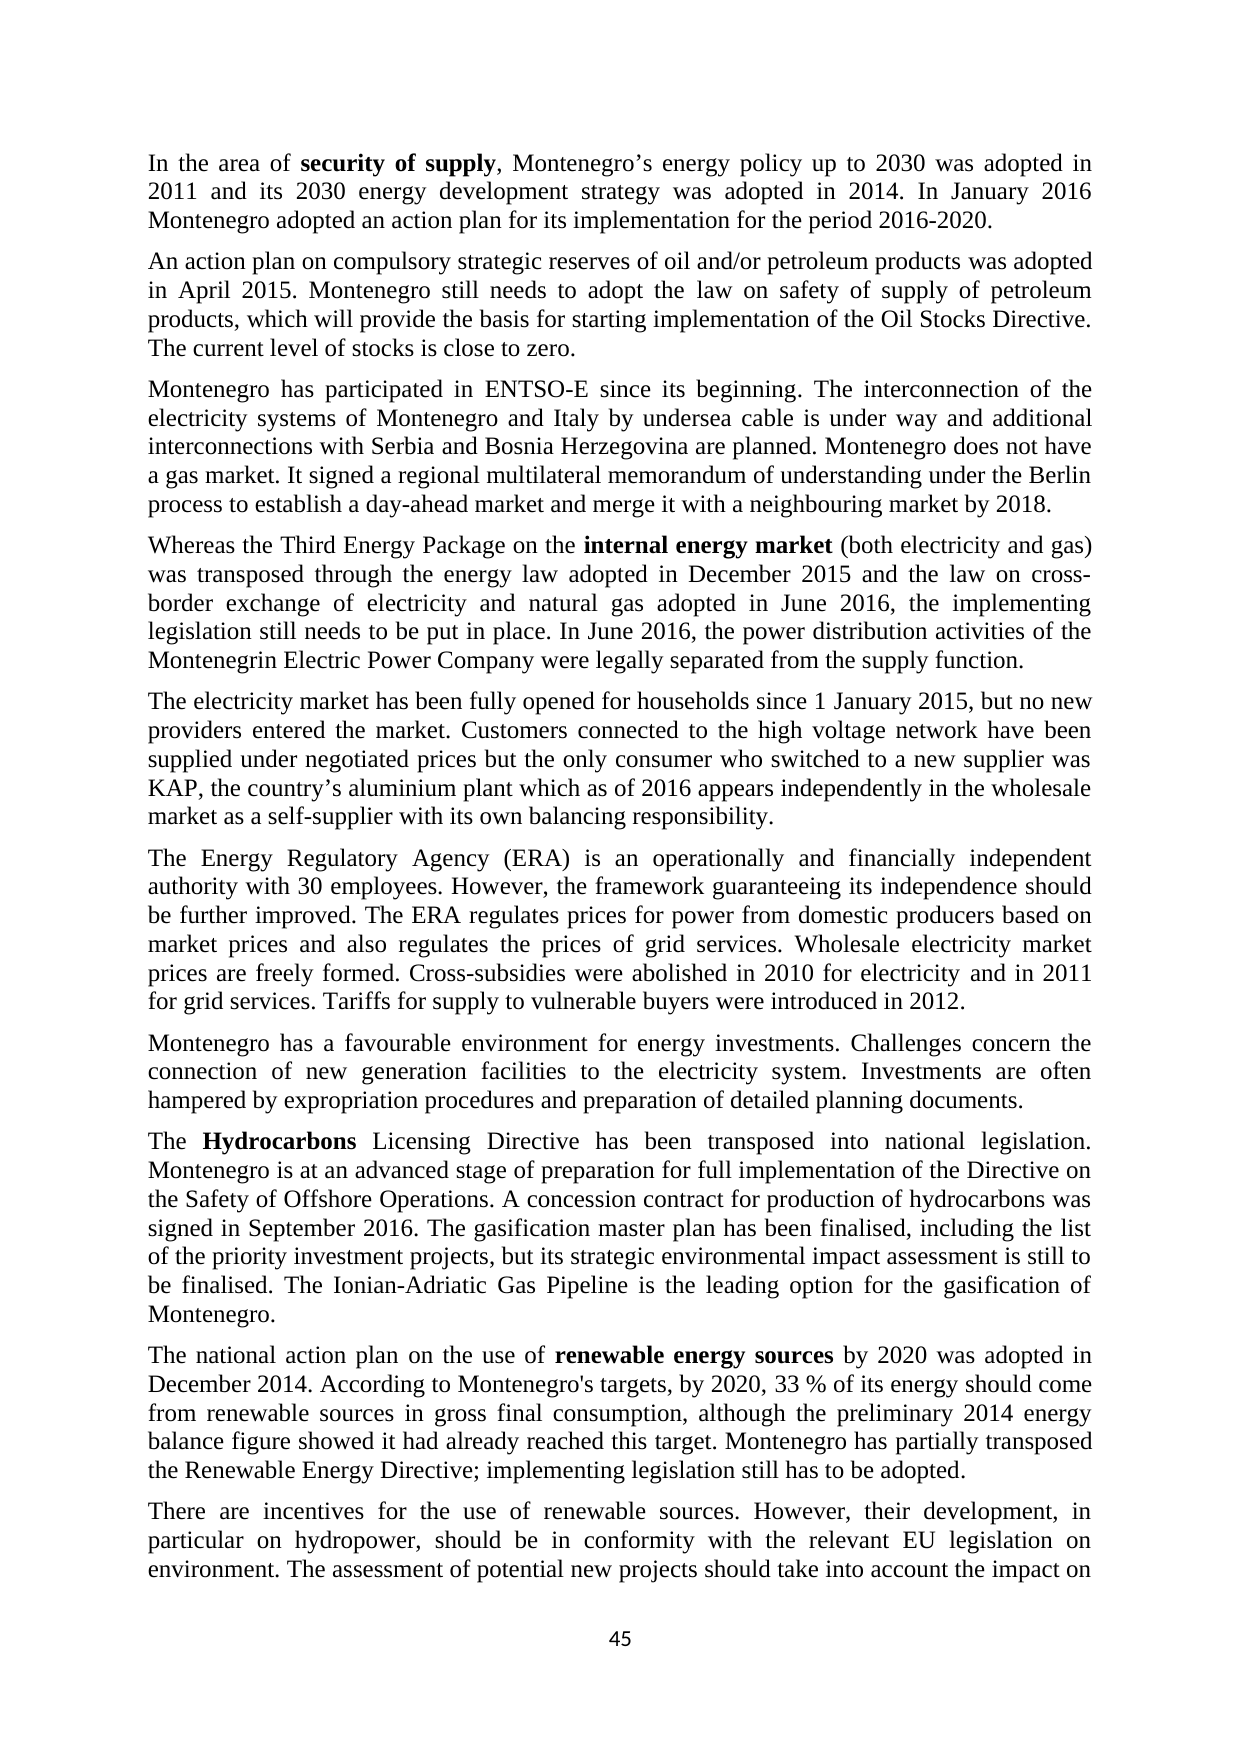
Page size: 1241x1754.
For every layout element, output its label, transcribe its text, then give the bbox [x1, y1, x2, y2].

text Whereas the Third Energy Package on the internal energy market (both electricity and gas) was transposed through the energy law adopted in December 2015 and the law on cross-border exchange of electricity and natural gas adopted in June 2016, the implementing legislation still needs to be put in place. In June 2016, the power distribution activities of the Montenegrin Electric Power Company were legally separated from the supply function. [148, 530, 1093, 674]
text The Energy Regulatory Agency (ERA) is an operationally and financially independent authority with 30 employees. However, the framework guaranteeing its independence should be further improved. The ERA regulates prices for power from domestic producers based on market prices and also regulates the prices of grid services. Wholesale electricity market prices are freely formed. Cross-subsidies were abolished in 2010 for electricity and in 2011 for grid services. Tariffs for supply to vulnerable buyers were introduced in 2012. [148, 843, 1093, 1015]
text The Hydrocarbons Licensing Directive has been transposed into national legislation. Montenegro is at an advanced stage of preparation for full implementation of the Directive on the Safety of Offshore Operations. A concession contract for production of hydrocarbons was signed in September 2016. The gasification master plan has been finalised, including the list of the priority investment projects, but its strategic environmental impact assessment is still to be finalised. The Ionian-Adriatic Gas Pipeline is the leading option for the gasification of Montenegro. [148, 1126, 1093, 1328]
text Montenegro has participated in ENTSO-E since its beginning. The interconnection of the electricity systems of Montenegro and Italy by undersea cable is under way and additional interconnections with Serbia and Bosnia Herzegovina are planned. Montenegro does not have a gas market. It signed a regional multilateral memorandum of understanding under the Berlin process to establish a day-ahead market and merge it with a neighbouring market by 2018. [148, 374, 1093, 518]
text An action plan on compulsory strategic reserves of oil and/or petroleum products was adopted in April 2015. Montenegro still needs to adopt the law on safety of supply of petroleum products, which will provide the basis for starting implementation of the Oil Stocks Directive. The current level of stocks is close to zero. [148, 246, 1093, 361]
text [148, 1496, 1093, 1583]
text In the area of security of supply, Montenegro’s energy policy up to 2030 was adopted in 2011 and its 2030 energy development strategy was adopted in 2014. In January 2016 Montenegro adopted an action plan for its implementation for the period 2016-2020. [148, 148, 1093, 234]
text The national action plan on the use of renewable energy sources by 2020 was adopted in December 2014. According to Montenegro's targets, by 2020, 33 % of its energy should come from renewable sources in gross final consumption, although the preliminary 2014 energy balance figure showed it had already reached this target. Montenegro has partially transposed the Renewable Energy Directive; implementing legislation still has to be adopted. [148, 1340, 1093, 1484]
text Montenegro has a favourable environment for energy investments. Challenges concern the connection of new generation facilities to the electricity system. Investments are often hampered by expropriation procedures and preparation of detailed planning documents. [148, 1028, 1093, 1114]
text The electricity market has been fully opened for households since 1 January 2015, but no new providers entered the market. Customers connected to the high voltage network have been supplied under negotiated prices but the only consumer who switched to a new supplier was KAP, the country’s aluminium plant which as of 2016 appears independently in the wholesale market as a self-supplier with its own balancing responsibility. [148, 686, 1093, 830]
